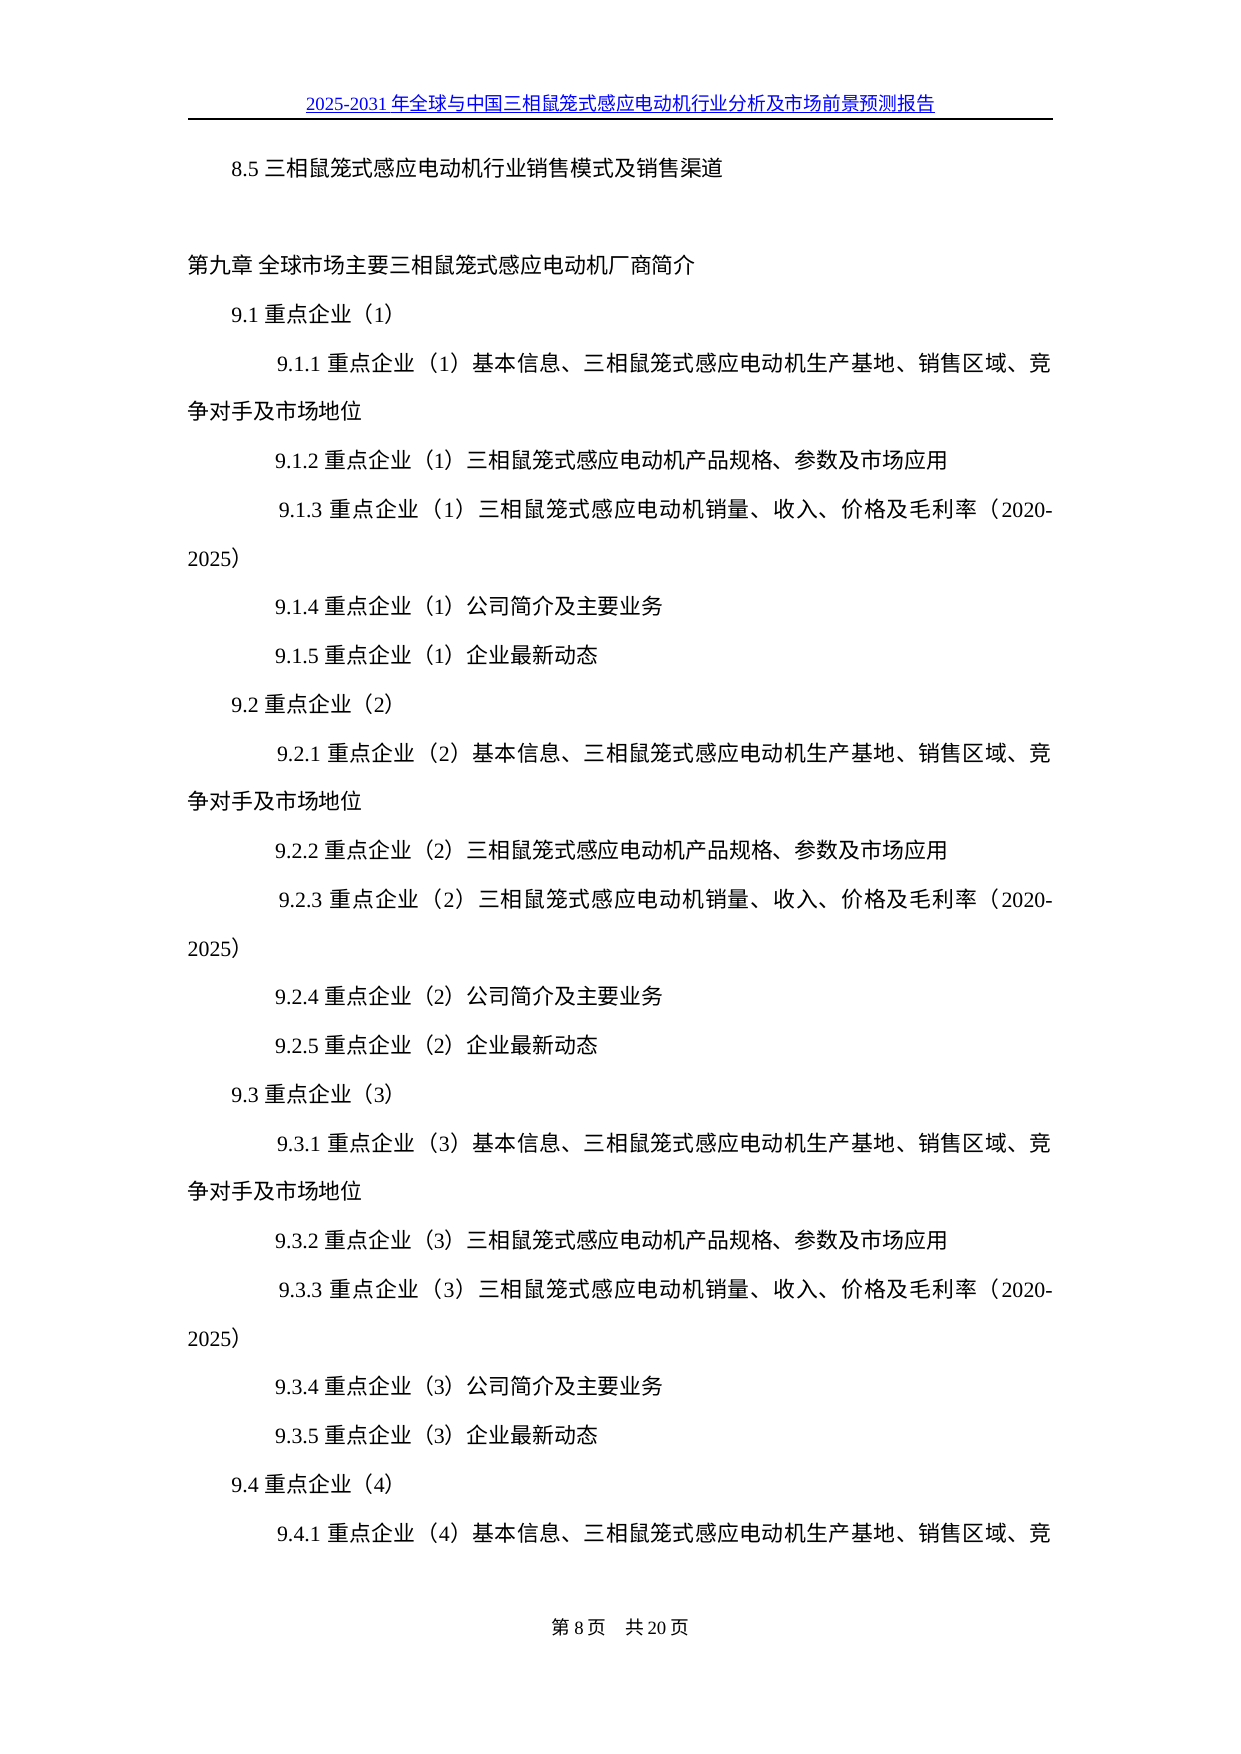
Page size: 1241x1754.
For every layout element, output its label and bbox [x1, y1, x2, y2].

text [187, 150, 1053, 1548]
